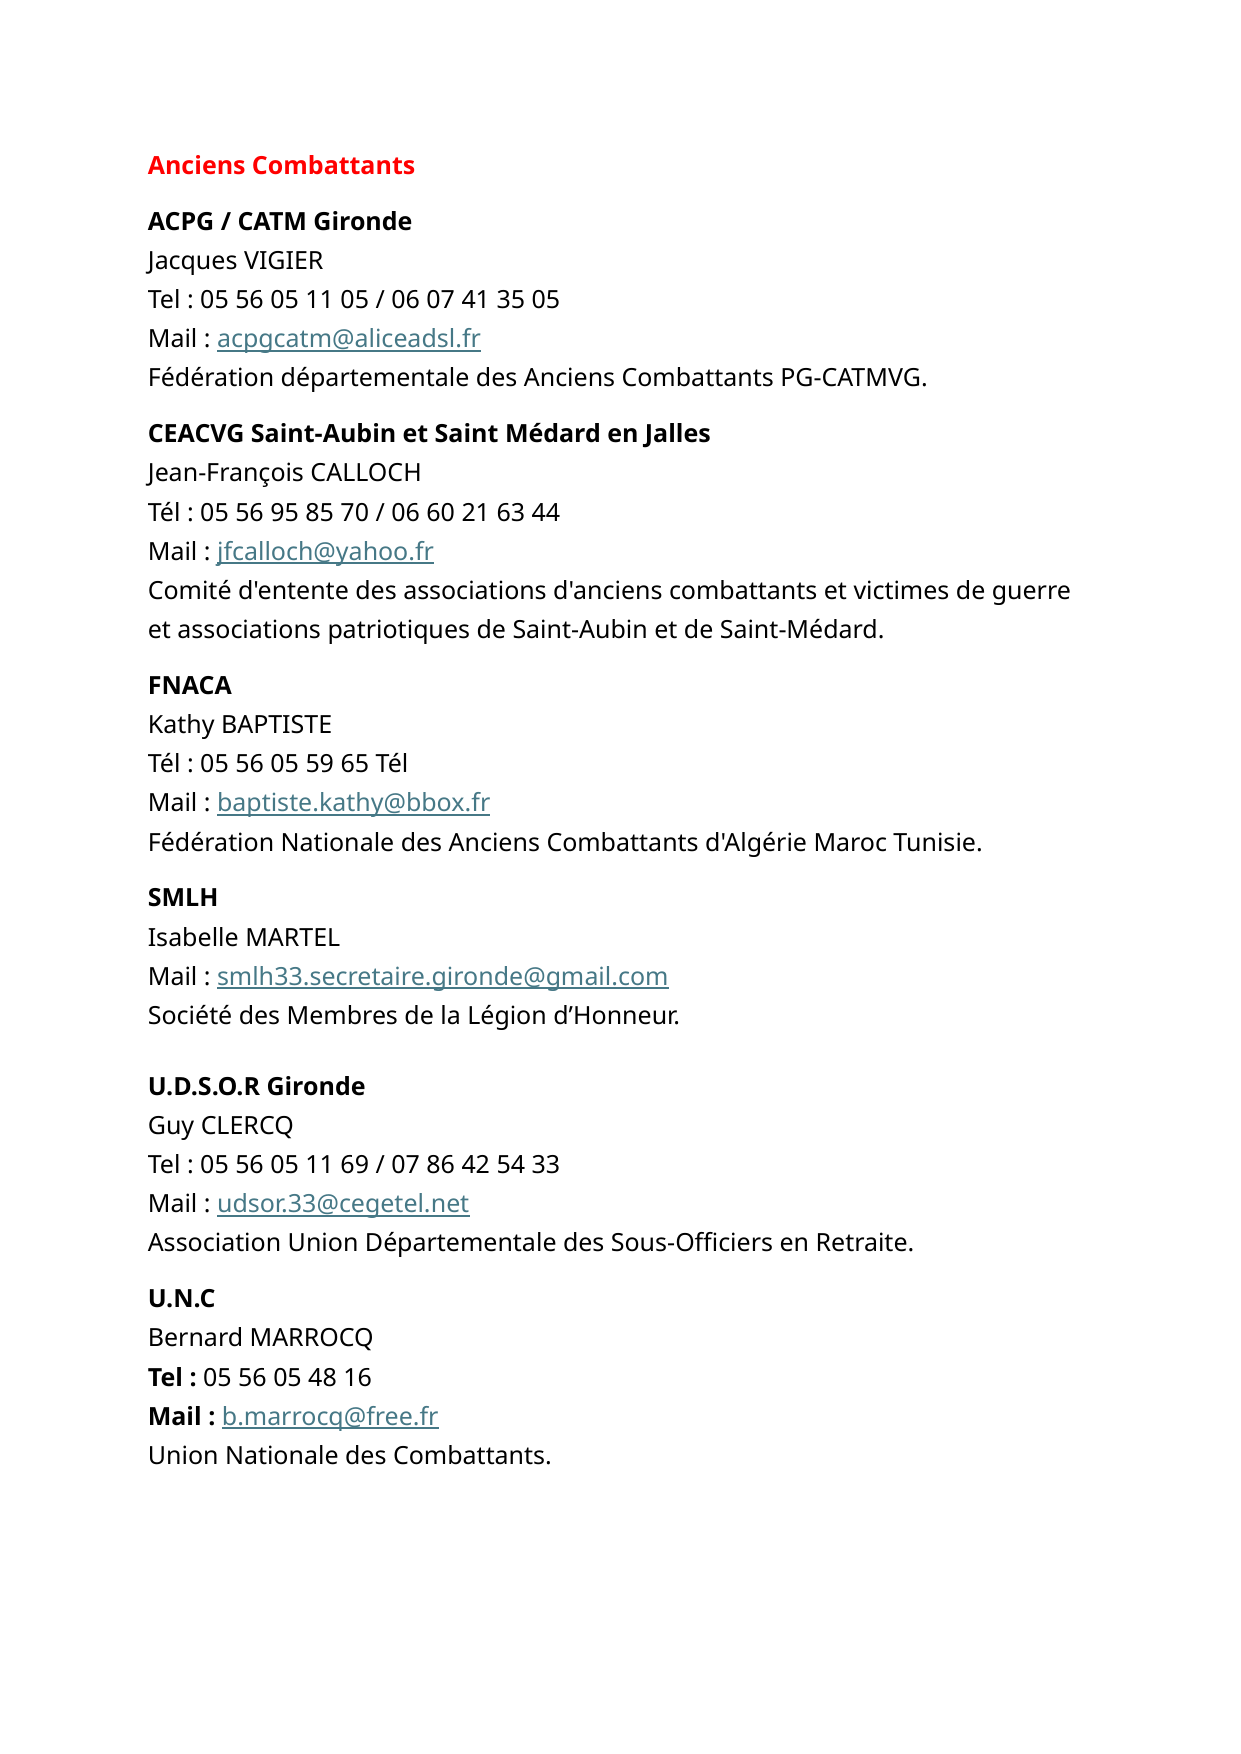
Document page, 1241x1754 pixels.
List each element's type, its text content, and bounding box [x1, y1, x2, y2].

text CEACVG Saint-Aubin et Saint Médard en Jalles Jean-François CALLOCH Tél : 05 56 95 85 70 / 06 60 21 63 44 Mail : jfcalloch@yahoo.fr Comité d'entente des associations d'anciens combattants et victimes de guerre et associations patriotiques de Saint-Aubin et de Saint-Médard. [148, 416, 1093, 646]
text Anciens Combattants [148, 148, 1093, 182]
text U.N.C Bernard MARROCQ Tel : 05 56 05 48 16 Mail : b.marrocq@free.fr Union Nationale des Combattants. [148, 1281, 1093, 1472]
text FNACA Kathy BAPTISTE Tél : 05 56 05 59 65 Tél Mail : baptiste.kathy@bbox.fr Fédération Nationale des Anciens Combattants d'Algérie Maroc Tunisie. [148, 668, 1093, 858]
text SMLH Isabelle MARTEL Mail : smlh33.secretaire.gironde@gmail.com Société des Membres de la Légion d’Honneur. U.D.S.O.R Gironde Guy CLERCQ Tel : 05 56 05 11 69 / 07 86 42 54 33 Mail : udsor.33@cegetel.net Association Union Départementale des Sous-Officiers en Retraite. [148, 880, 1093, 1259]
text ACPG / CATM Gironde Jacques VIGIER Tel : 05 56 05 11 05 / 06 07 41 35 05 Mail : acpgcatm@aliceadsl.fr Fédération départementale des Anciens Combattants PG-CATMVG. [148, 203, 1093, 394]
